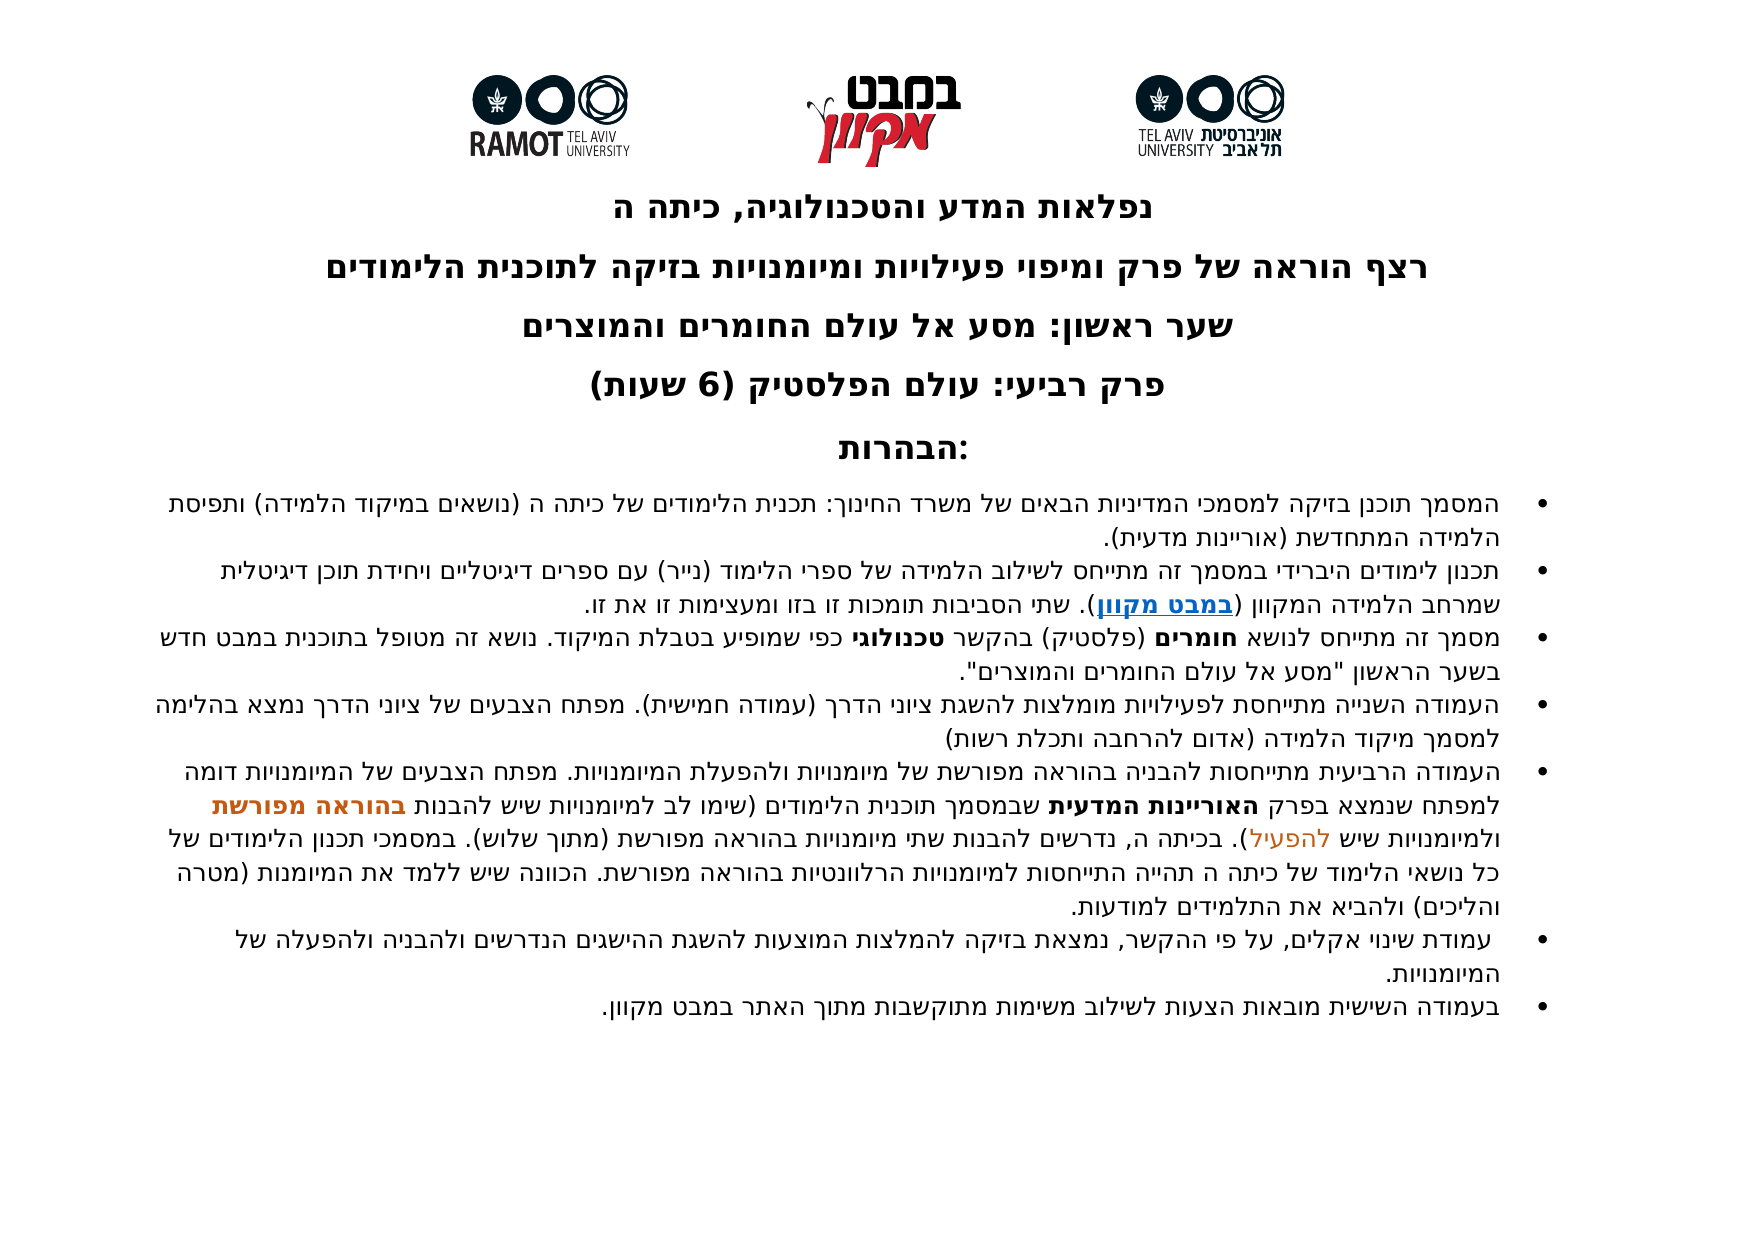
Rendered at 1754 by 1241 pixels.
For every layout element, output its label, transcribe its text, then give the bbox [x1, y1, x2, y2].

list תכנון לימודים היברידי במסמך זה מתייחס לשילוב הלמידה של ספרי הלימוד (נייר) עם ספרים דיגיטליים ויחידת תוכן דיגיטלית שמרחב הלמידה המקוון (במבט מקוון). שתי הסביבות תומכות זו בזו ומעצימות זו את זו. [150, 556, 1538, 619]
text הבהרות: [150, 423, 1604, 469]
text רצף הוראה של פרק ומיפוי פעילויות ומיומנויות בזיקה לתוכנית הלימודים [150, 248, 1604, 287]
list המסמך תוכנן בזיקה למסמכי המדיניות הבאים של משרד החינוך: תכנית הלימודים של כיתה ה (נושאים במיקוד הלמידה) ותפיסת הלמידה המתחדשת (אוריינות מדעית). [150, 489, 1538, 552]
list עמודת שינוי אקלים, על פי ההקשר, נמצאת בזיקה להמלצות המוצעות להשגת ההישגים הנדרשים ולהבניה ולהפעלה של המיומנויות. [150, 925, 1538, 988]
list העמודה הרביעית מתייחסות להבניה בהוראה מפורשת של מיומנויות ולהפעלת המיומנויות. מפתח הצבעים של המיומנויות דומה למפתח שנמצא בפרק האוריינות המדעית שבמסמך תוכנית הלימודים (שימו לב למיומנויות שיש להבנות בהוראה מפורשת ולמיומנויות שיש להפעיל). בכיתה ה, נדרשים להבנות שתי מיומנויות בהוראה מפורשת (מתוך שלוש). במסמכי תכנון הלימודים של כל נושאי הלימוד של כיתה ה תהייה התייחסות למיומנויות הרלוונטיות בהוראה מפורשת. הכוונה שיש ללמד את המיומנות (מטרה והליכים) ולהביא את התלמידים למודעות. [150, 757, 1538, 921]
list העמודה השנייה מתייחסת לפעילויות מומלצות להשגת ציוני הדרך (עמודה חמישית). מפתח הצבעים של ציוני הדרך נמצא בהלימה למסמך מיקוד הלמידה (אדום להרחבה ותכלת רשות) [150, 690, 1538, 753]
list בעמודה השישית מובאות הצעות לשילוב משימות מתוקשבות מתוך האתר במבט מקוון. [150, 992, 1538, 1021]
text שער ראשון: מסע אל עולם החומרים והמוצרים [150, 306, 1604, 345]
picture [467, 73, 1287, 169]
list מסמך זה מתייחס לנושא חומרים (פלסטיק) בהקשר טכנולוגי כפי שמופיע בטבלת המיקוד. נושא זה מטופל בתוכנית במבט חדש בשער הראשון "מסע אל עולם החומרים והמוצרים". [150, 623, 1538, 686]
text נפלאות המדע והטכנולוגיה, כיתה ה [150, 187, 1604, 226]
text פרק רביעי: עולם הפלסטיק (6 שעות) [150, 365, 1604, 404]
